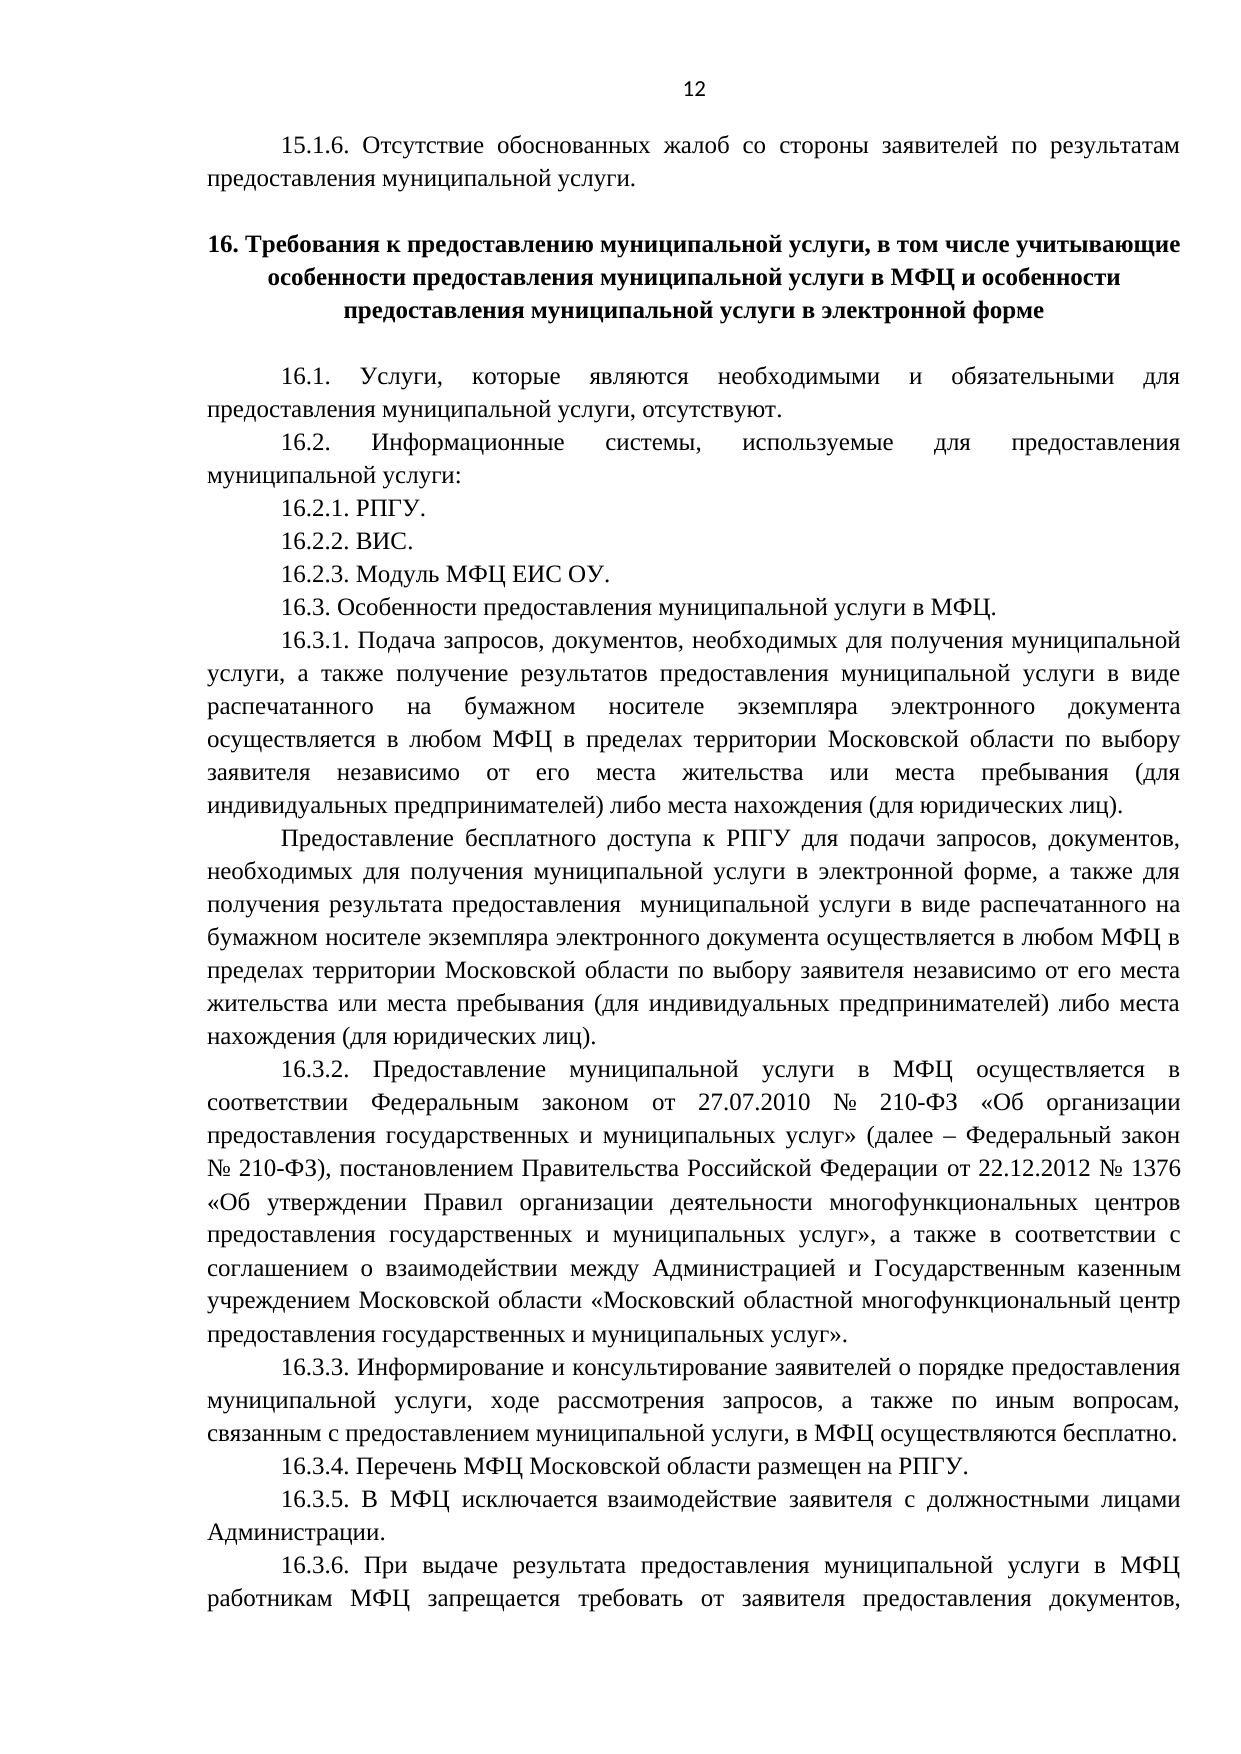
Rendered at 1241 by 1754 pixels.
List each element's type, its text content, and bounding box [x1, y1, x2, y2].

text 16.3.3. Информирование и консультирование заявителей о порядке предоставления муниципальной услуги, ходе рассмотрения запросов, а также по иным вопросам, связанным с предоставлением муниципальной услуги, в МФЦ осуществляются бесплатно. [207, 1352, 1181, 1446]
text 16.2. Информационные системы, используемые для предоставления муниципальной услуги: [207, 427, 1181, 489]
text 16.3.5. В МФЦ исключается взаимодействие заявителя с должностными лицами Администрации. [207, 1484, 1181, 1546]
text 16.2.1. РПГУ. [207, 493, 1181, 522]
text Предоставление бесплатного доступа к РПГУ для подачи запросов, документов, необходимых для получения муниципальной услуги в электронной форме, а также для получения результата предоставления муниципальной услуги в виде распечатанного на бумажном носителе экземпляра электронного документа осуществляется в любом МФЦ в пределах территории Московской области по выбору заявителя независимо от его места жительства или места пребывания (для индивидуальных предпринимателей) либо места нахождения (для юридических лиц). [207, 823, 1181, 1050]
text 16.2.2. ВИС. [207, 526, 1181, 555]
subtitle 16. Требования к предоставлению муниципальной услуги, в том числе учитывающие особенности предоставления муниципальной услуги в МФЦ и особенности предоставления муниципальной услуги в электронной форме [207, 229, 1181, 324]
text 16.3.2. Предоставление муниципальной услуги в МФЦ осуществляется в соответствии Федеральным законом от 27.07.2010 № 210-ФЗ «Об организации предоставления государственных и муниципальных услуг» (далее – Федеральный закон № 210-ФЗ), постановлением Правительства Российской Федерации от 22.12.2012 № 1376 «Об утверждении Правил организации деятельности многофункциональных центров предоставления государственных и муниципальных услуг», а также в соответствии с соглашением о взаимодействии между Администрацией и Государственным казенным учреждением Московской области «Московский областной многофункциональный центр предоставления государственных и муниципальных услуг». [207, 1054, 1181, 1347]
text 16.1. Услуги, которые являются необходимыми и обязательными для предоставления муниципальной услуги, отсутствуют. [207, 361, 1181, 423]
text 16.2.3. Модуль МФЦ ЕИС ОУ. [207, 559, 1181, 588]
text 16.3.1. Подача запросов, документов, необходимых для получения муниципальной услуги, а также получение результатов предоставления муниципальной услуги в виде распечатанного на бумажном носителе экземпляра электронного документа осуществляется в любом МФЦ в пределах территории Московской области по выбору заявителя независимо от его места жительства или места пребывания (для индивидуальных предпринимателей) либо места нахождения (для юридических лиц). [207, 625, 1181, 819]
text 16.3. Особенности предоставления муниципальной услуги в МФЦ. [207, 592, 1181, 621]
text 16.3.4. Перечень МФЦ Московской области размещен на РПГУ. [207, 1451, 1181, 1479]
text 15.1.6. Отсутствие обоснованных жалоб со стороны заявителей по результатам предоставления муниципальной услуги. [207, 130, 1181, 192]
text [207, 1550, 1181, 1612]
